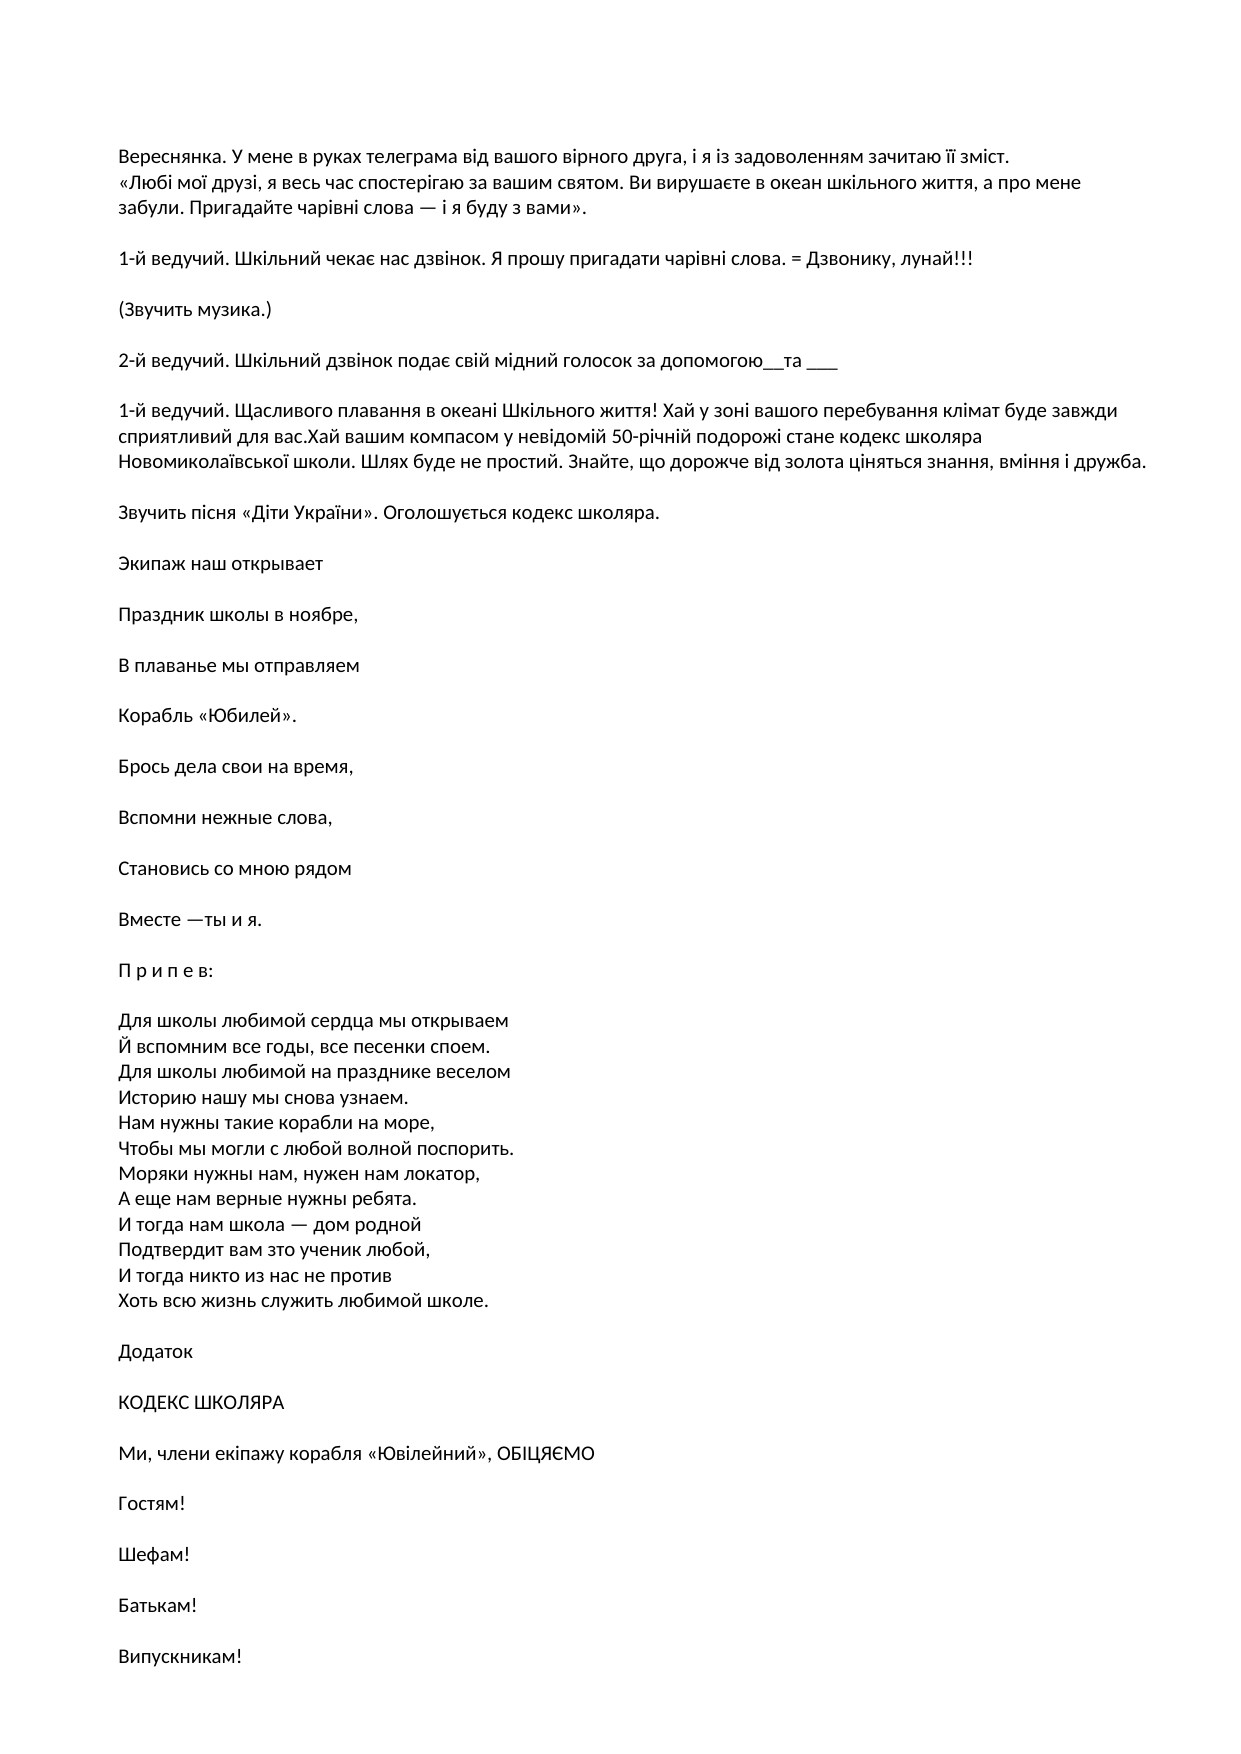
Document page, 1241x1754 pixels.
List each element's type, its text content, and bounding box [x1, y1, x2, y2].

text 1-й ведучий. Шкільний чекає нас дзвінок. Я прошу пригадати чарівні слова. = Дзвонику, лунай!!! [118, 245, 1152, 271]
text Становись со мною рядом [118, 855, 1152, 881]
text Подтвердит вам зто ученик любой, [118, 1236, 1152, 1262]
text Для школы любимой на празднике веселом [118, 1058, 1152, 1084]
text П р и п е в: [118, 957, 1152, 982]
text Хоть всю жизнь служить любимой школе. [118, 1287, 1152, 1313]
text Брось дела свои на время, [118, 753, 1152, 779]
text «Любі мої друзі, я весь час спостерігаю за вашим святом. Ви вирушаєте в океан шкільного життя, а про мене забули. Пригадайте чарівні слова — і я буду з вами». [118, 169, 1152, 220]
text (Звучить музика.) [118, 296, 1152, 321]
text Для школы любимой сердца мы открываем [118, 1008, 1152, 1033]
text Випускникам! [118, 1643, 1152, 1668]
text 1-й ведучий. Щасливого плавання в океані Шкільного життя! Хай у зоні вашого перебування клімат буде завжди сприятливий для вас.Хай вашим компасом у невідомій 50-річній подорожі стане кодекс школяра Новомиколаївської школи. Шлях буде не простий. Знайте, що дорожче від золота ціняться знання, вміння і дружба. [118, 398, 1152, 474]
text КОДЕКС ШКОЛЯРА [118, 1389, 1152, 1414]
text В плаванье мы отправляем [118, 652, 1152, 677]
text Шефам! [118, 1541, 1152, 1567]
text Нам нужны такие корабли на море, [118, 1109, 1152, 1135]
text Вереснянка. У мене в руках телеграма від вашого вірного друга, і я із задоволенням зачитаю її зміст. [118, 143, 1152, 169]
text Чтобы мы могли с любой волной поспорить. [118, 1135, 1152, 1160]
text Праздник школы в ноябре, [118, 601, 1152, 626]
text Звучить пісня «Діти України». Оголошується кодекс школяра. [118, 499, 1152, 525]
text Корабль «Юбилей». [118, 703, 1152, 728]
text 2-й ведучий. Шкільний дзвінок подає свій мідний голосок за допомогою__та ___ [118, 347, 1152, 372]
text А еще нам верные нужны ребята. [118, 1186, 1152, 1211]
text Додаток [118, 1338, 1152, 1363]
text Й вспомним все годы, все песенки споем. [118, 1033, 1152, 1058]
text Экипаж наш открывает [118, 550, 1152, 576]
text Ми, члени екіпажу корабля «Ювілейний», ОБІЦЯЄМО [118, 1440, 1152, 1465]
text Моряки нужны нам, нужен нам локатор, [118, 1160, 1152, 1186]
text Вспомни нежные слова, [118, 804, 1152, 830]
text Гостям! [118, 1491, 1152, 1516]
text И тогда никто из нас не против [118, 1262, 1152, 1287]
text Историю нашу мы снова узнаем. [118, 1084, 1152, 1109]
text Батькам! [118, 1592, 1152, 1618]
text И тогда нам школа — дом родной [118, 1211, 1152, 1236]
text Вместе —ты и я. [118, 906, 1152, 931]
